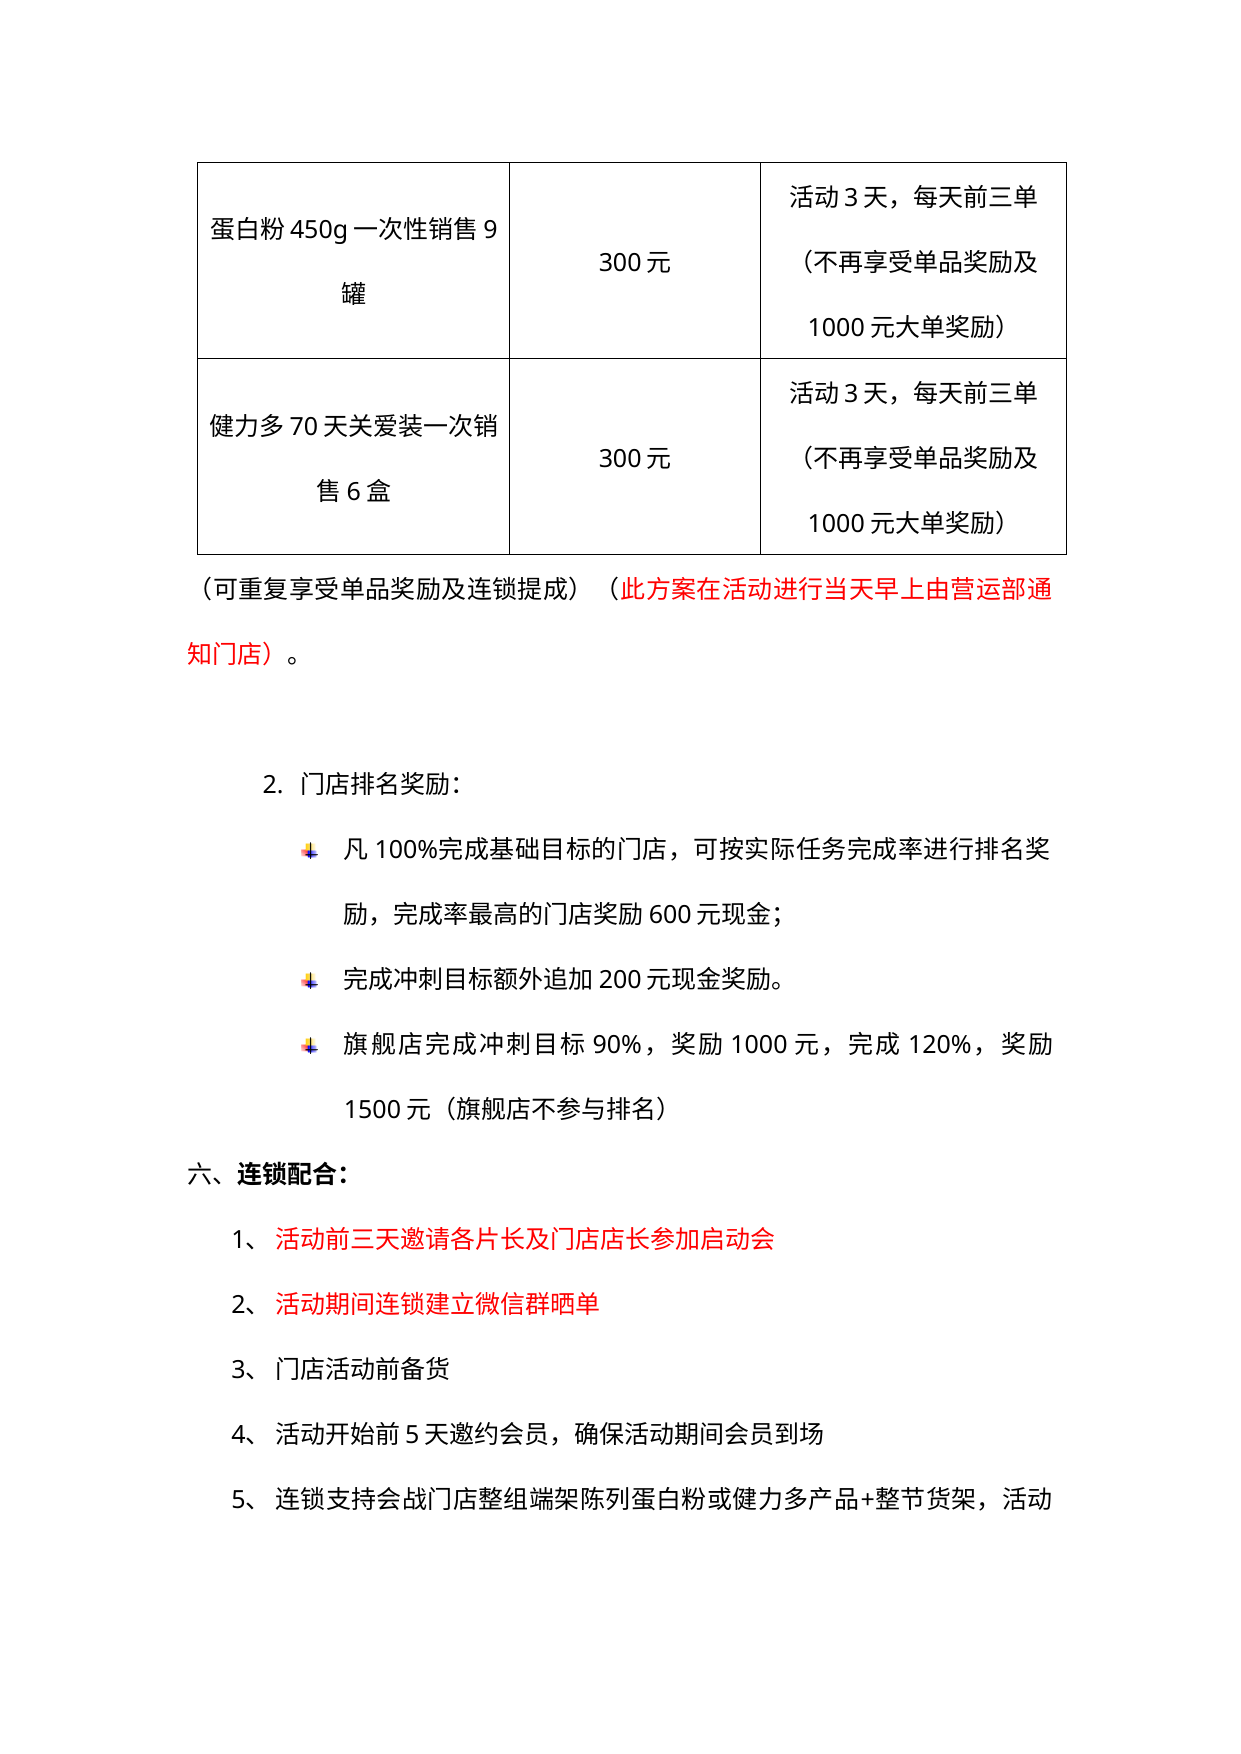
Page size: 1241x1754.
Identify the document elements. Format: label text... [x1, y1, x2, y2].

list 活动期间连锁建立微信群晒单 [231, 1270, 1053, 1335]
table_cell 蛋白粉450g一次性销售9罐 [198, 163, 509, 358]
list 活动开始前5天邀约会员，确保活动期间会员到场 [231, 1400, 1053, 1465]
table_cell 活动3天，每天前三单（不再享受单品奖励及1000元大单奖励） [761, 163, 1066, 358]
list 旗舰店完成冲刺目标90%，奖励1000元，完成120%，奖励1500元（旗舰店不参与排名） [300, 1010, 1053, 1140]
list 凡100%完成基础目标的门店，可按实际任务完成率进行排名奖励，完成率最高的门店奖励600元现金； [300, 815, 1053, 945]
list 门店活动前备货 [231, 1335, 1053, 1400]
table_cell 300元 [510, 359, 760, 554]
text （可重复享受单品奖励及连锁提成）（此方案在活动进行当天早上由营运部通知门店）。 [187, 555, 1053, 685]
table_cell 300元 [510, 163, 760, 358]
picture [301, 1036, 318, 1054]
list 完成冲刺目标额外追加200元现金奖励。 [300, 945, 1053, 1010]
table_cell 健力多70天关爱装一次销售6盒 [198, 359, 509, 554]
list 门店排名奖励： [262, 750, 1053, 815]
picture [301, 971, 318, 989]
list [231, 1465, 1053, 1530]
picture [301, 841, 318, 859]
list 活动前三天邀请各片长及门店店长参加启动会 [231, 1205, 1053, 1270]
text 六、连锁配合： [187, 1140, 1053, 1205]
table_cell 活动3天，每天前三单（不再享受单品奖励及1000元大单奖励） [761, 359, 1066, 554]
